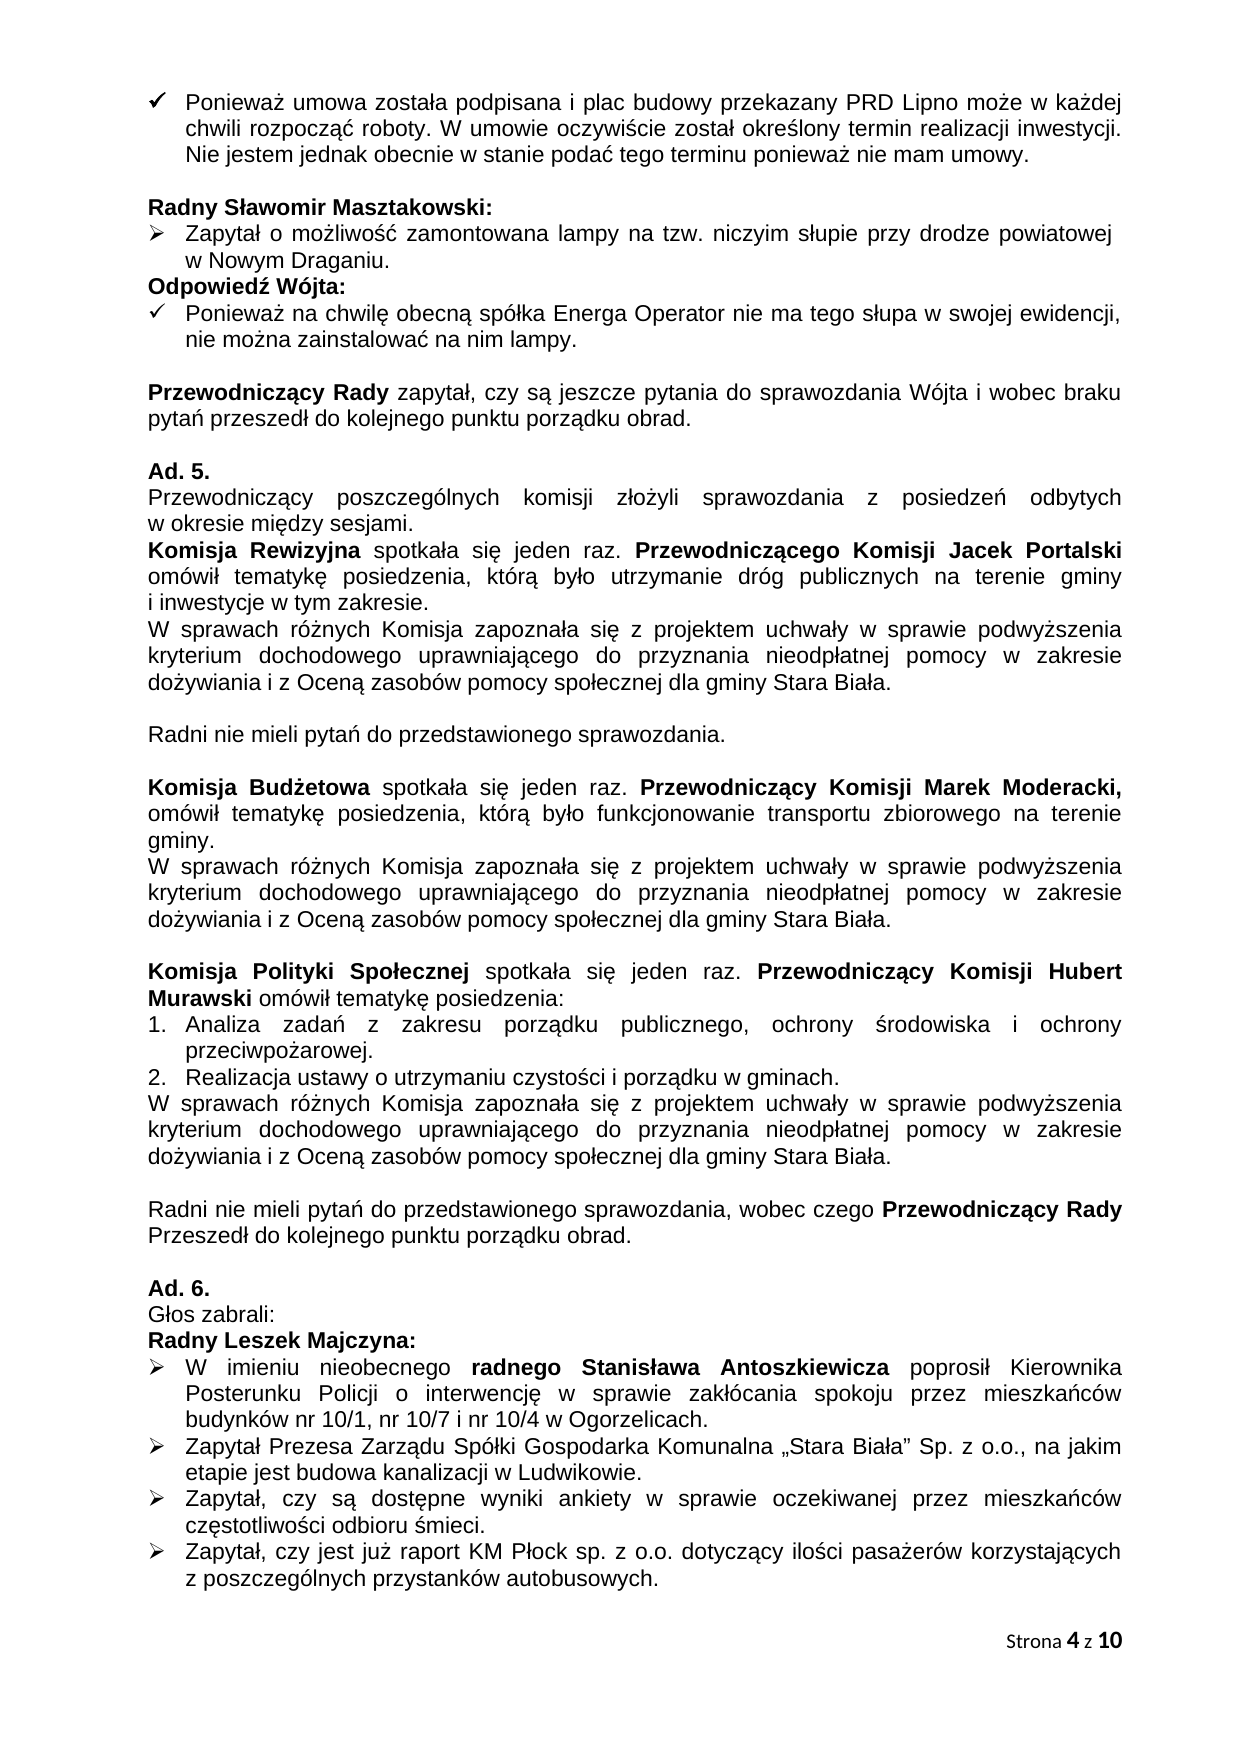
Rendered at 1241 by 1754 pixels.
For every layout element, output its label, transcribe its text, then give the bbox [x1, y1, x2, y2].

text Głos zabrali: [148, 1301, 1122, 1327]
text Radny Sławomir Masztakowski: [148, 194, 1122, 220]
text Komisja Rewizyjna spotkała się jeden raz. Przewodniczącego Komisji Jacek Portalski omówił tematykę posiedzenia, którą było utrzymanie dróg publicznych na terenie gminy i inwestycje w tym zakresie. [148, 537, 1122, 616]
text W sprawach różnych Komisja zapoznała się z projektem uchwały w sprawie podwyższenia kryterium dochodowego uprawniającego do przyznania nieodpłatnej pomocy w zakresie dożywiania i z Oceną zasobów pomocy społecznej dla gminy Stara Biała. [148, 853, 1122, 932]
text Ad. 5. [148, 458, 1122, 484]
text Radni nie mieli pytań do przedstawionego sprawozdania. [148, 721, 1122, 747]
text Radny Leszek Majczyna: [148, 1327, 1122, 1354]
list Realizacja ustawy o utrzymaniu czystości i porządku w gminach. [148, 1064, 1122, 1090]
list Ponieważ umowa została podpisana i plac budowy przekazany PRD Lipno może w każdej chwili rozpocząć roboty. W umowie oczywiście został określony termin realizacji inwestycji. Nie jestem jednak obecnie w stanie podać tego terminu ponieważ nie mam umowy. [148, 89, 1122, 168]
list Komisja Budżetowa spotkała się jeden raz. Przewodniczący Komisji Marek Moderacki, omówił tematykę posiedzenia, którą było funkcjonowanie transportu zbiorowego na terenie gminy. [148, 774, 1122, 853]
list Zapytał, czy jest już raport KM Płock sp. z o.o. dotyczący ilości pasażerów korzystających z poszczególnych przystanków autobusowych. [148, 1538, 1122, 1591]
list Zapytał, czy są dostępne wyniki ankiety w sprawie oczekiwanej przez mieszkańców częstotliwości odbioru śmieci. [148, 1485, 1122, 1538]
text Odpowiedź Wójta: [148, 273, 1122, 299]
text Radni nie mieli pytań do przedstawionego sprawozdania, wobec czego Przewodniczący Rady Przeszedł do kolejnego punktu porządku obrad. [148, 1196, 1122, 1248]
text W sprawach różnych Komisja zapoznała się z projektem uchwały w sprawie podwyższenia kryterium dochodowego uprawniającego do przyznania nieodpłatnej pomocy w zakresie dożywiania i z Oceną zasobów pomocy społecznej dla gminy Stara Biała. [148, 616, 1122, 695]
list Analiza zadań z zakresu porządku publicznego, ochrony środowiska i ochrony przeciwpożarowej. [148, 1011, 1122, 1064]
list Zapytał Prezesa Zarządu Spółki Gospodarka Komunalna „Stara Biała” Sp. z o.o., na jakim etapie jest budowa kanalizacji w Ludwikowie. [148, 1433, 1122, 1485]
text Przewodniczący poszczególnych komisji złożyli sprawozdania z posiedzeń odbytych w okresie między sesjami. [148, 484, 1122, 537]
list Ponieważ na chwilę obecną spółka Energa Operator nie ma tego słupa w swojej ewidencji, nie można zainstalować na nim lampy. [148, 299, 1122, 352]
list W imieniu nieobecnego radnego Stanisława Antoszkiewicza poprosił Kierownika Posterunku Policji o interwencję w sprawie zakłócania spokoju przez mieszkańców budynków nr 10/1, nr 10/7 i nr 10/4 w Ogorzelicach. [148, 1354, 1122, 1433]
text Ad. 6. [148, 1274, 1122, 1301]
text Komisja Polityki Społecznej spotkała się jeden raz. Przewodniczący Komisji Hubert Murawski omówił tematykę posiedzenia: [148, 958, 1122, 1011]
list Zapytał o możliwość zamontowana lampy na tzw. niczyim słupie przy drodze powiatowej w Nowym Draganiu. [148, 220, 1122, 273]
text Przewodniczący Rady zapytał, czy są jeszcze pytania do sprawozdania Wójta i wobec braku pytań przeszedł do kolejnego punktu porządku obrad. [148, 378, 1122, 431]
text W sprawach różnych Komisja zapoznała się z projektem uchwały w sprawie podwyższenia kryterium dochodowego uprawniającego do przyznania nieodpłatnej pomocy w zakresie dożywiania i z Oceną zasobów pomocy społecznej dla gminy Stara Biała. [148, 1090, 1122, 1169]
